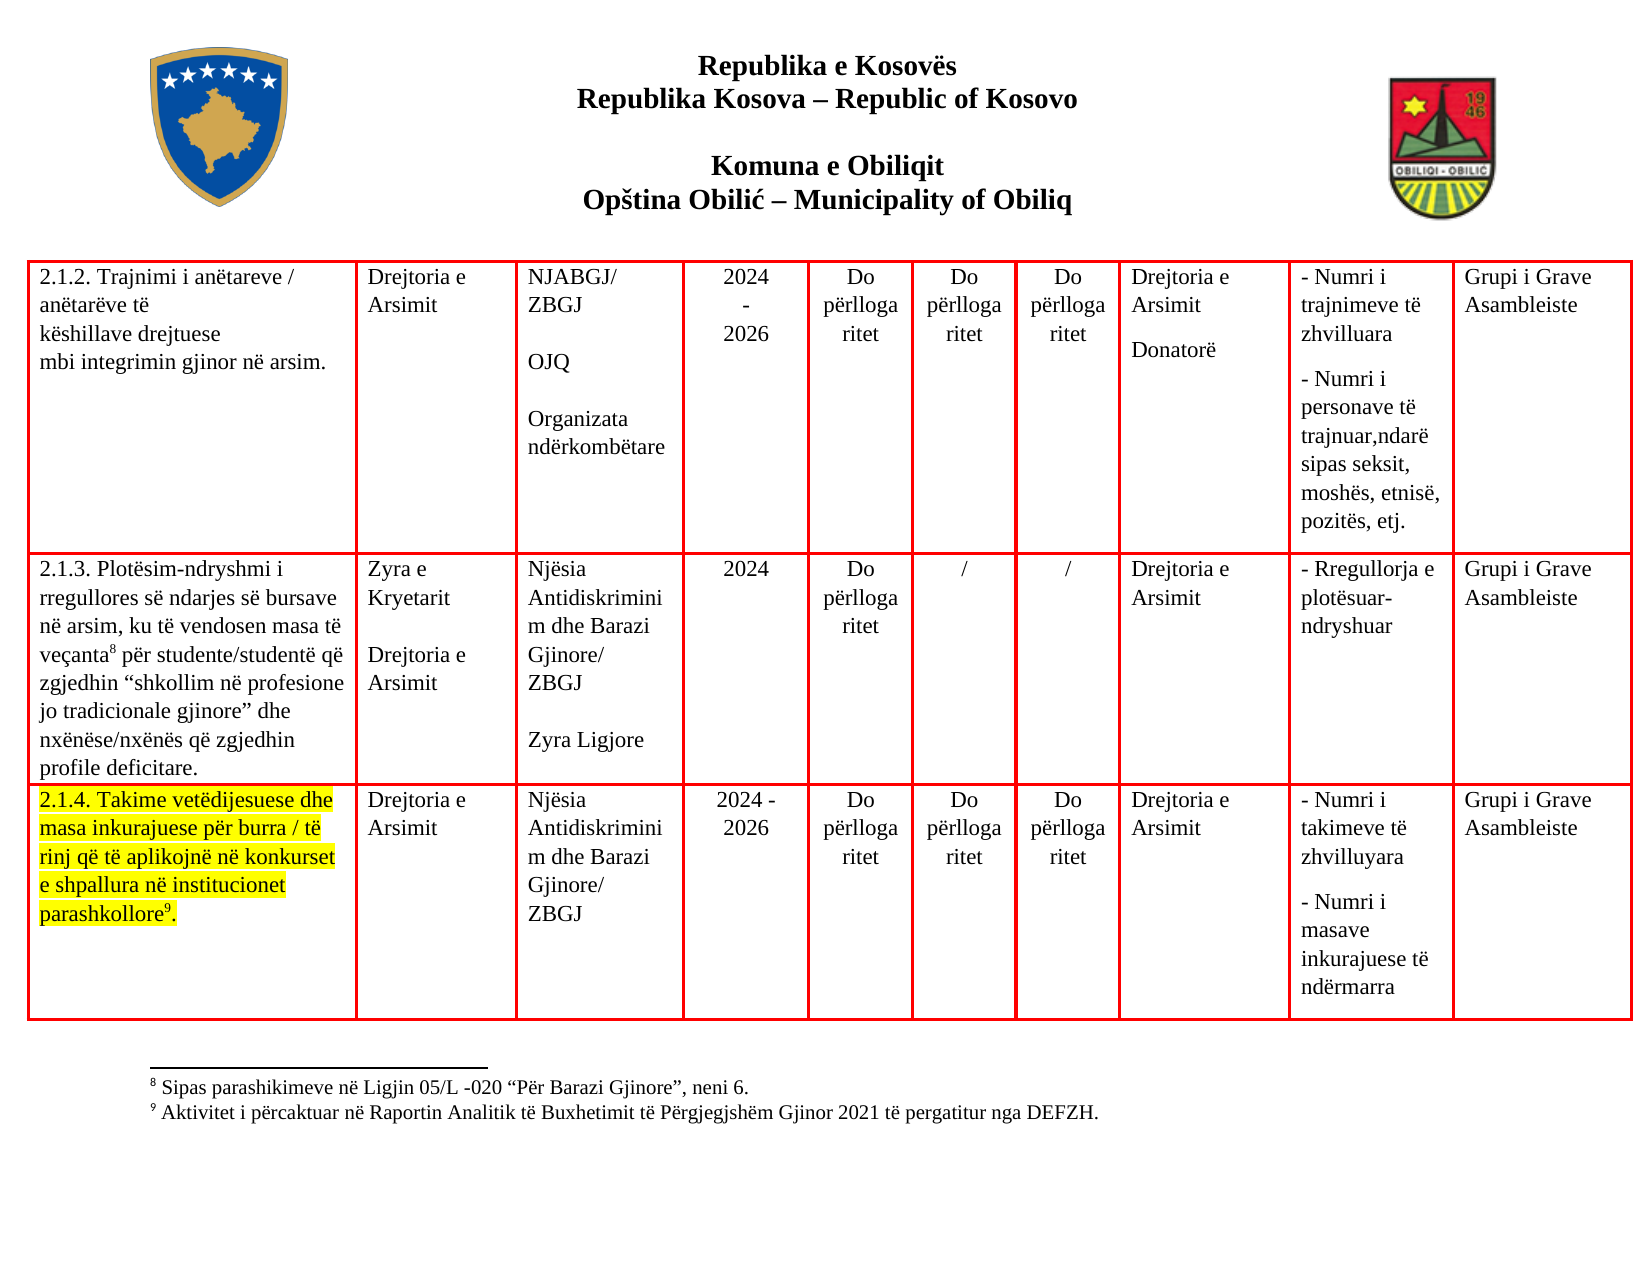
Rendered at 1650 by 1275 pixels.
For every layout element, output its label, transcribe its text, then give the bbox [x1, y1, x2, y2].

table_cell Drejtoria e Arsimit [358, 786, 515, 1018]
table_cell Njësia Antidiskriminim dhe Barazi Gjinore/ ZBGJ [518, 786, 682, 1018]
table_cell Drejtoria e Arsimit [358, 263, 515, 552]
table_cell Njësia Antidiskriminim dhe Barazi Gjinore/ ZBGJ Zyra Ligjore [518, 555, 682, 783]
table_cell - Rregullorja e plotësuar-ndryshuar [1291, 555, 1452, 783]
table_cell 2.1.3. Plotësim-ndryshmi i rregullores së ndarjes së bursave në arsim, ku të vendosen masa të veçanta për studente/studentë që zgjedhin “shkollim në profesione jo tradicionale gjinore” dhe nxënëse/nxënës që zgjedhin profile deficitare. [30, 555, 355, 783]
picture [150, 47, 288, 207]
table_cell / [1018, 555, 1118, 783]
table_cell Grupi i Grave Asambleiste [1455, 786, 1630, 1018]
table_cell Do përllogaritet [1018, 263, 1118, 552]
table_cell Drejtoria e Arsimit Donatorë [1121, 263, 1288, 552]
table_cell Do përllogaritet [914, 263, 1014, 552]
table_cell - Numri i trajnimeve të zhvilluara - Numri i personave të trajnuar,ndarë sipas seksit, moshës, etnisë, pozitës, etj. [1291, 263, 1452, 552]
table_cell NJABGJ/ ZBGJ OJQ Organizata ndërkombëtare [518, 263, 682, 552]
table_cell 2.1.2. Trajnimi i anëtareve / anëtarëve të këshillave drejtuese mbi integrimin gjinor në arsim. [30, 263, 355, 552]
table_cell Do përllogaritet [810, 555, 911, 783]
table_cell / [914, 555, 1014, 783]
table_cell Do përllogaritet [810, 263, 911, 552]
table_cell Do përllogaritet [914, 786, 1014, 1018]
table_cell Do përllogaritet [810, 786, 911, 1018]
table_cell 2024 - 2026 [685, 786, 807, 1018]
table_cell Do përllogaritet [1018, 786, 1118, 1018]
table_cell Zyra e Kryetarit Drejtoria e Arsimit [358, 555, 515, 783]
table_cell Drejtoria e Arsimit [1121, 555, 1288, 783]
table_cell Grupi i Grave Asambleiste [1455, 263, 1630, 552]
table_cell 2024 [685, 555, 807, 783]
table_cell 2024 - 2026 [685, 263, 807, 552]
table_cell Drejtoria e Arsimit [1121, 786, 1288, 1018]
table_cell 2.1.4. Takime vetëdijesuese dhe masa inkurajuese për burra / të rinj që të aplikojnë në konkurset e shpallura në institucionet parashkollore. [30, 786, 355, 1018]
picture [1384, 76, 1500, 222]
table_cell Grupi i Grave Asambleiste [1455, 555, 1630, 783]
